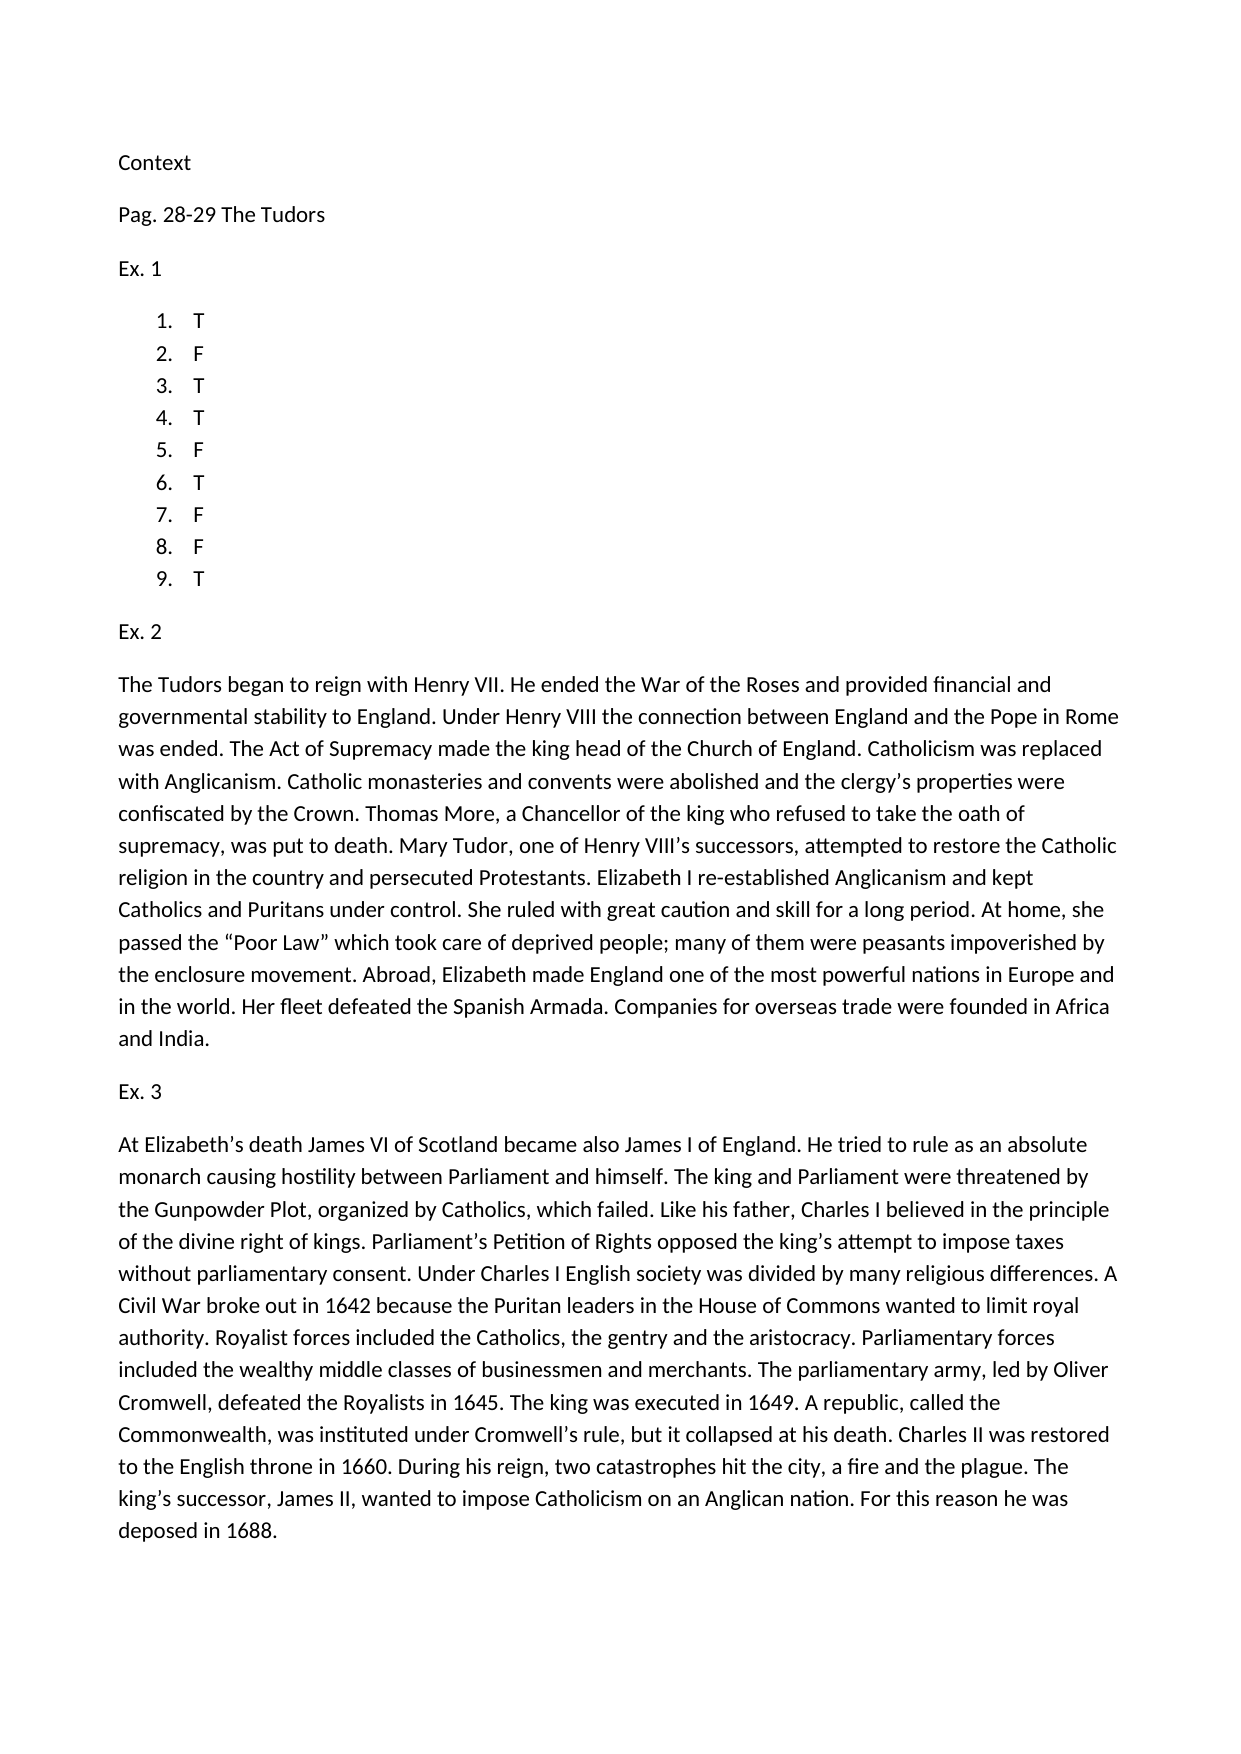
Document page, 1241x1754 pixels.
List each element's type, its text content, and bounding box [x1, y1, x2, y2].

text At Elizabeth’s death James VI of Scotland became also James I of England. He tried to rule as an absolute monarch causing hostility between Parliament and himself. The king and Parliament were threatened by the Gunpowder Plot, organized by Catholics, which failed. Like his father, Charles I believed in the principle of the divine right of kings. Parliament’s Petition of Rights opposed the king’s attempt to impose taxes without parliamentary consent. Under Charles I English society was divided by many religious differences. A Civil War broke out in 1642 because the Puritan leaders in the House of Commons wanted to limit royal authority. Royalist forces included the Catholics, the gentry and the aristocracy. Parliamentary forces included the wealthy middle classes of businessmen and merchants. The parliamentary army, led by Oliver Cromwell, defeated the Royalists in 1645. The king was executed in 1649. A republic, called the Commonwealth, was instituted under Cromwell’s rule, but it collapsed at his death. Charles II was restored to the English throne in 1660. During his reign, two catastrophes hit the city, a fire and the plague. The king’s successor, James II, wanted to impose Catholicism on an Anglican nation. For this reason he was deposed in 1688. [118, 1130, 1122, 1544]
list F [156, 500, 1122, 528]
text Ex. 1 [118, 254, 1122, 282]
text Context [118, 148, 1122, 176]
list T [156, 468, 1122, 496]
text The Tudors began to reign with Henry VII. He ended the War of the Roses and provided financial and governmental stability to England. Under Henry VIII the connection between England and the Pope in Rome was ended. The Act of Supremacy made the king head of the Church of England. Catholicism was replaced with Anglicanism. Catholic monasteries and convents were abolished and the clergy’s properties were confiscated by the Crown. Thomas More, a Chancellor of the king who refused to take the oath of supremacy, was put to death. Mary Tudor, one of Henry VIII’s successors, attempted to restore the Catholic religion in the country and persecuted Protestants. Elizabeth I re-established Anglicanism and kept Catholics and Puritans under control. She ruled with great caution and skill for a long period. At home, she passed the “Poor Law” which took care of deprived people; many of them were peasants impoverished by the enclosure movement. Abroad, Elizabeth made England one of the most powerful nations in Europe and in the world. Her fleet defeated the Spanish Armada. Companies for overseas trade were founded in Africa and India. [118, 670, 1122, 1052]
text Pag. 28-29 The Tudors [118, 201, 1122, 229]
text Ex. 3 [118, 1077, 1122, 1105]
list F [156, 532, 1122, 560]
list F [156, 435, 1122, 463]
list T [156, 403, 1122, 431]
list T [156, 564, 1122, 592]
list F [156, 339, 1122, 367]
list T [156, 371, 1122, 399]
text Ex. 2 [118, 617, 1122, 645]
list T [156, 307, 1122, 335]
